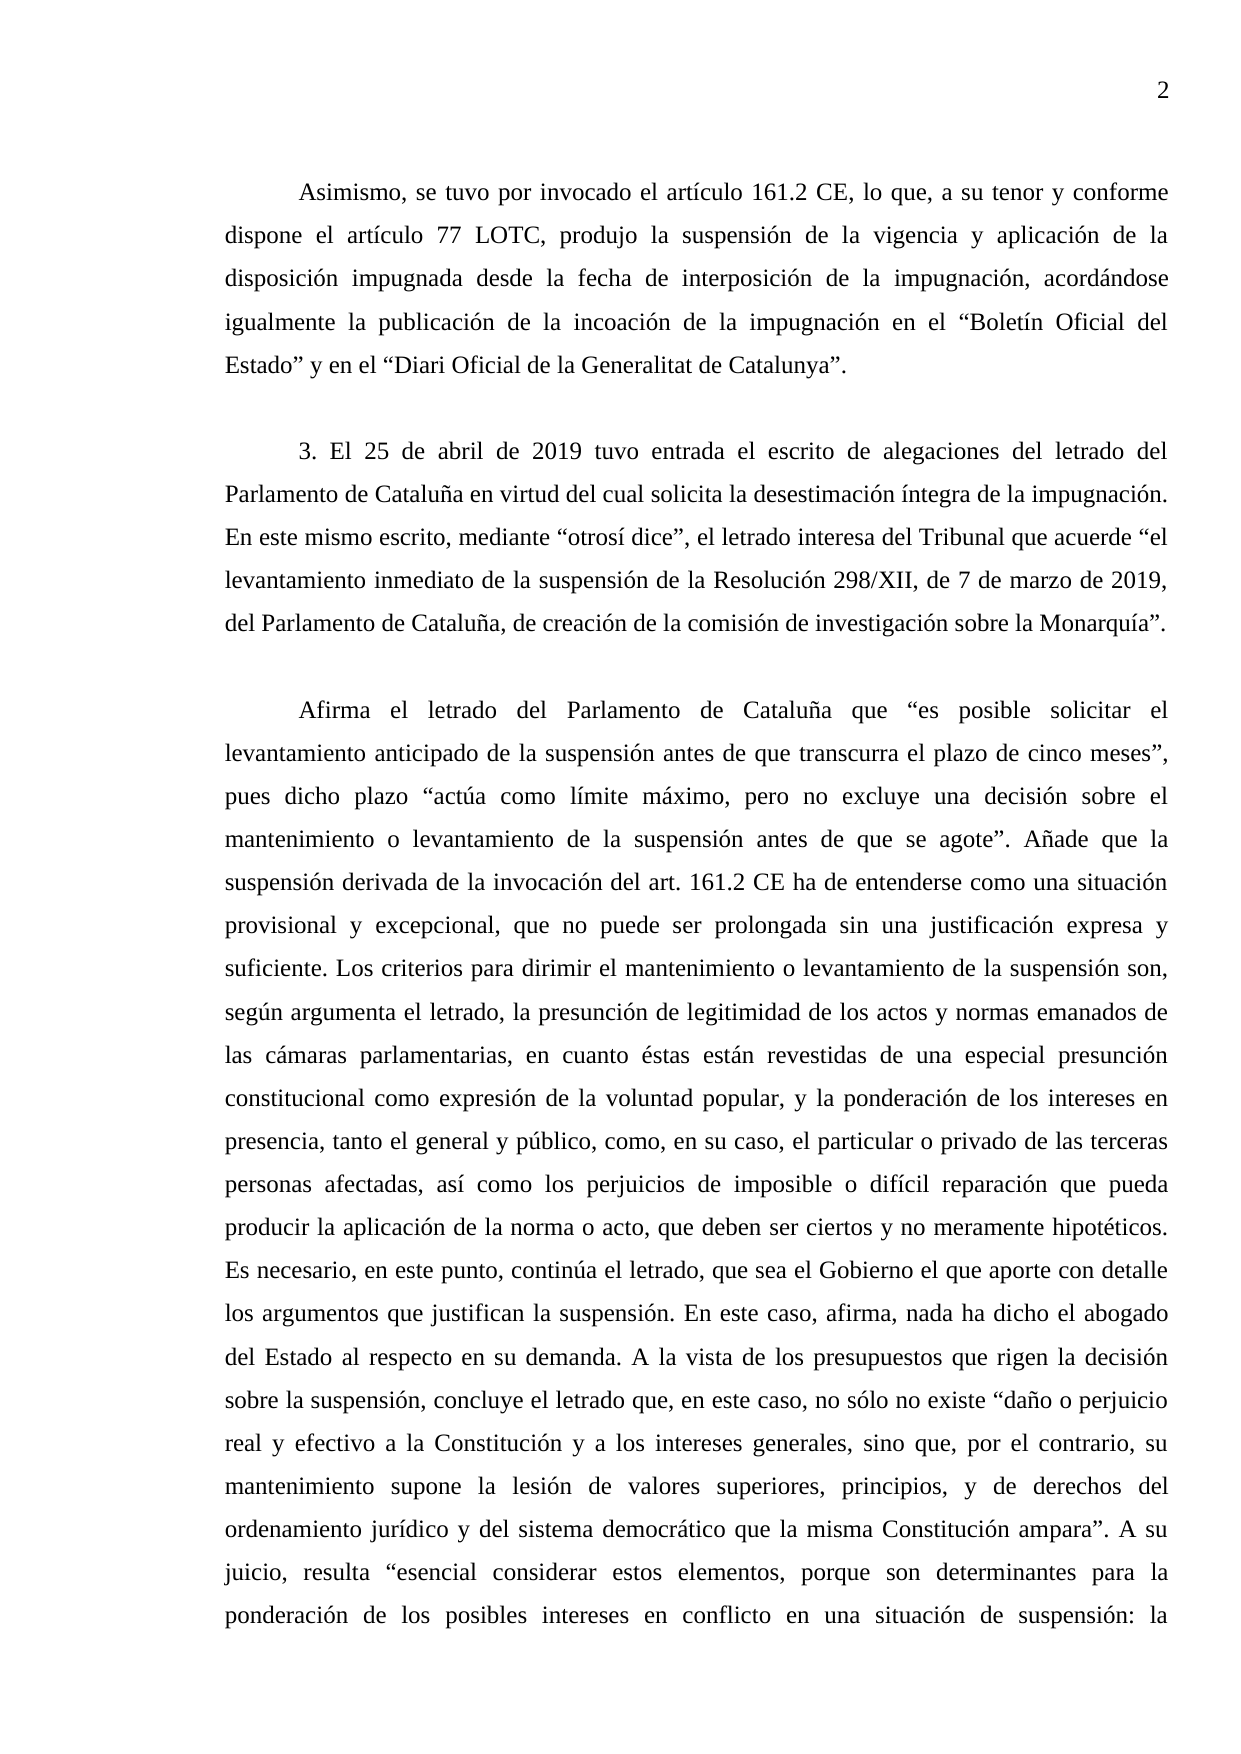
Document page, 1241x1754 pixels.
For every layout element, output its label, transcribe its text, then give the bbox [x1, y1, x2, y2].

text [224, 695, 1169, 1629]
text 3. El 25 de abril de 2019 tuvo entrada el escrito de alegaciones del letrado del Parlamento de Cataluña en virtud del cual solicita la desestimación íntegra de la impugnación. En este mismo escrito, mediante “otrosí dice”, el letrado interesa del Tribunal que acuerde “el levantamiento inmediato de la suspensión de la Resolución 298/XII, de 7 de marzo de 2019, del Parlamento de Cataluña, de creación de la comisión de investigación sobre la Monarquía”. [224, 436, 1169, 637]
text Asimismo, se tuvo por invocado el artículo 161.2 CE, lo que, a su tenor y conforme dispone el artículo 77 LOTC, produjo la suspensión de la vigencia y aplicación de la disposición impugnada desde la fecha de interposición de la impugnación, acordándose igualmente la publicación de la incoación de la impugnación en el “Boletín Oficial del Estado” y en el “Diari Oficial de la Generalitat de Catalunya”. [224, 177, 1169, 378]
